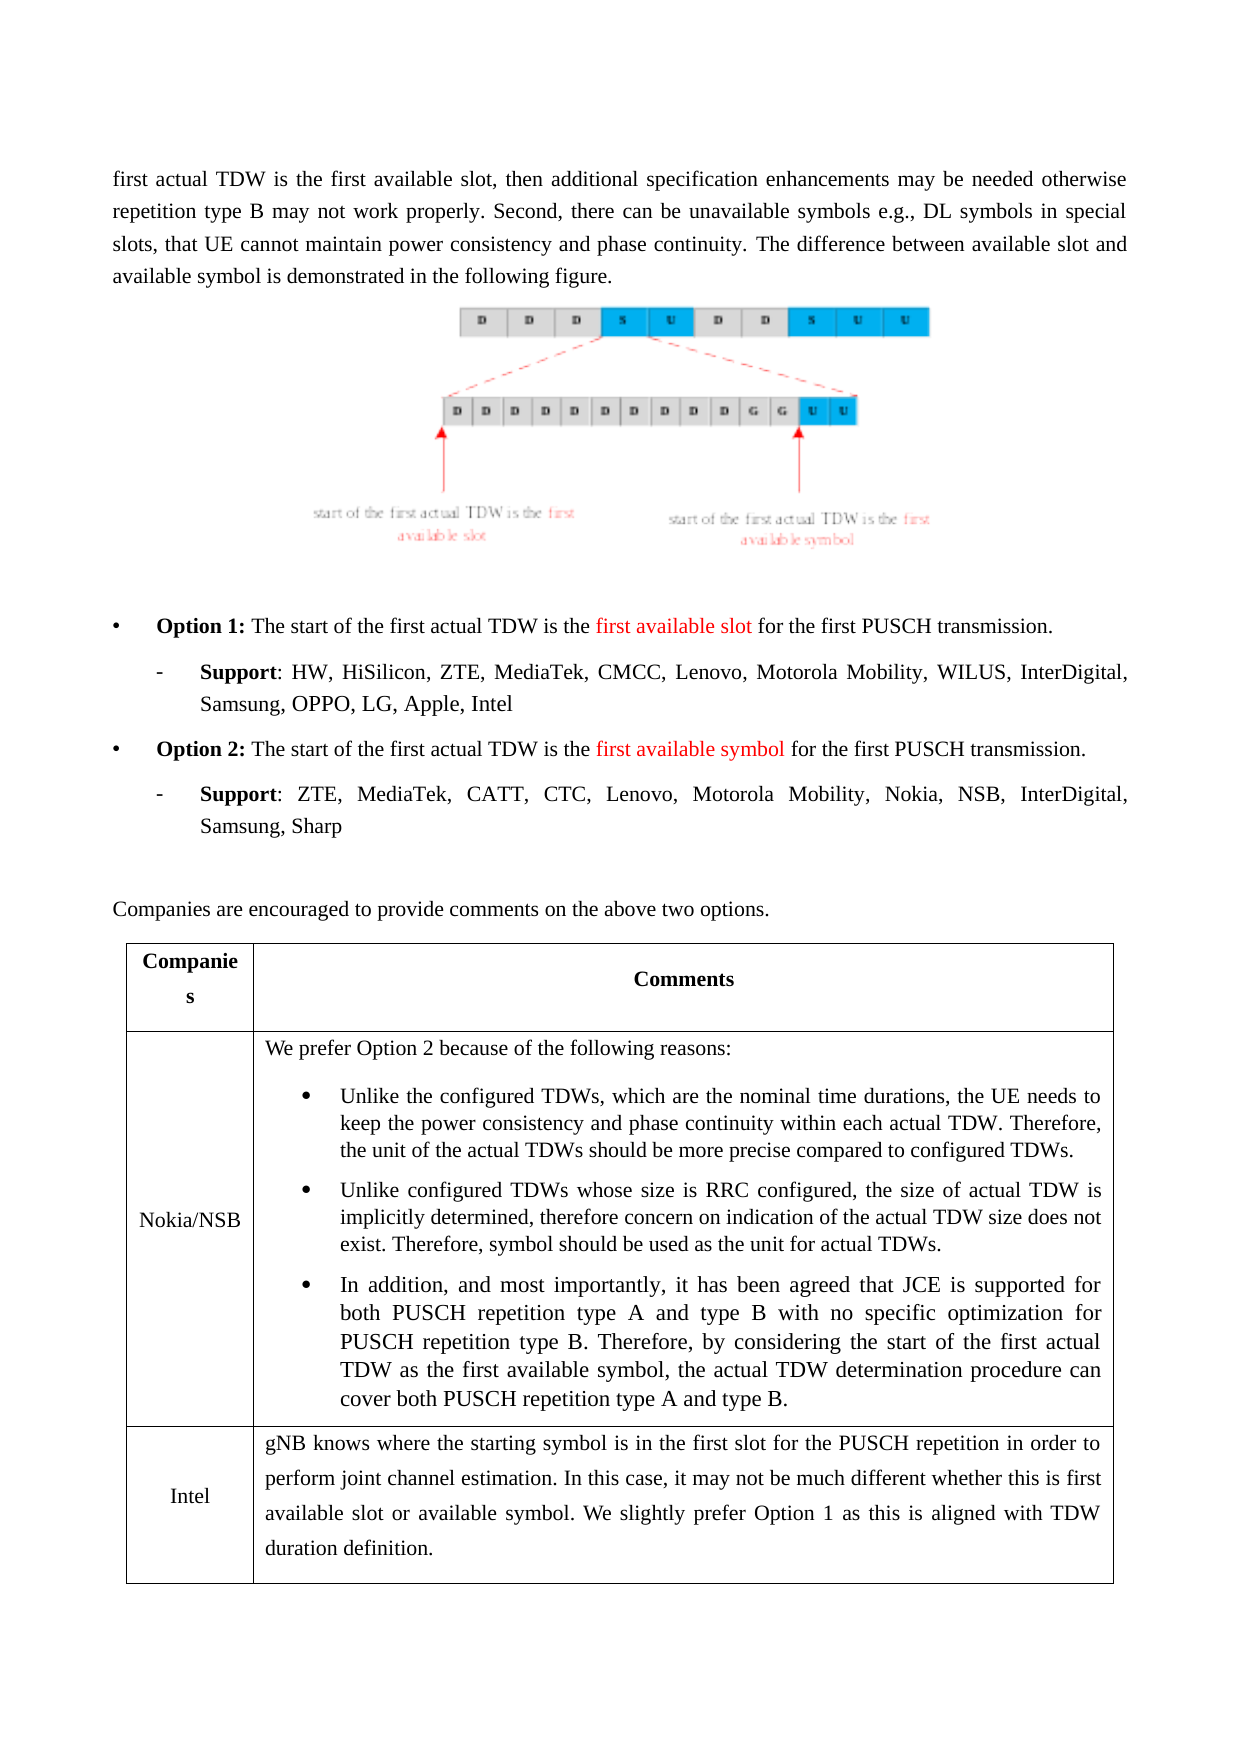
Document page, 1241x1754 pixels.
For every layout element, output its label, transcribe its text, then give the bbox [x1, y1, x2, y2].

table_header Comments [254, 944, 1113, 1031]
list Option 2: The start of the first actual TDW is the first available symbol for the first PUSCH transmission. [112, 732, 1128, 764]
list Support: HW, HiSilicon, ZTE, MediaTek, CMCC, Lenovo, Motorola Mobility, WILUS, InterDigital, Samsung, OPPO, LG, Apple, Intel [156, 654, 1128, 719]
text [112, 162, 1128, 292]
table_cell Intel [127, 1427, 253, 1583]
table_header Companies [127, 944, 253, 1031]
list Support: ZTE, MediaTek, CATT, CTC, Lenovo, Motorola Mobility, Nokia, NSB, InterDigital, Samsung, Sharp [156, 777, 1128, 842]
text Companies are encouraged to provide comments on the above two options. [112, 892, 1128, 925]
table_cell We prefer Option 2 because of the following reasons: Unlike the configured TDWs, which are the nominal time durations, the UE needs to keep the power consistency and phase continuity within each actual TDW. Therefore, the unit of the actual TDWs should be more precise compared to configured TDWs. Unlike configured TDWs whose size is RRC configured, the size of actual TDW is implicitly determined, therefore concern on indication of the actual TDW size does not exist. Therefore, symbol should be used as the unit for actual TDWs. In addition, and most importantly, it has been agreed that JCE is supported for both PUSCH repetition type A and type B with no specific optimization for PUSCH repetition type B. Therefore, by considering the start of the first actual TDW as the first available symbol, the actual TDW determination procedure can cover both PUSCH repetition type A and type B. [254, 1032, 1113, 1426]
table_cell Nokia/NSB [127, 1032, 253, 1426]
table_cell gNB knows where the starting symbol is in the first slot for the PUSCH repetition in order to perform joint channel estimation. In this case, it may not be much different whether this is first available slot or available symbol. We slightly prefer Option 1 as this is aligned with TDW duration definition. [254, 1427, 1113, 1583]
list Option 1: The start of the first actual TDW is the first available slot for the first PUSCH transmission. [112, 609, 1128, 642]
